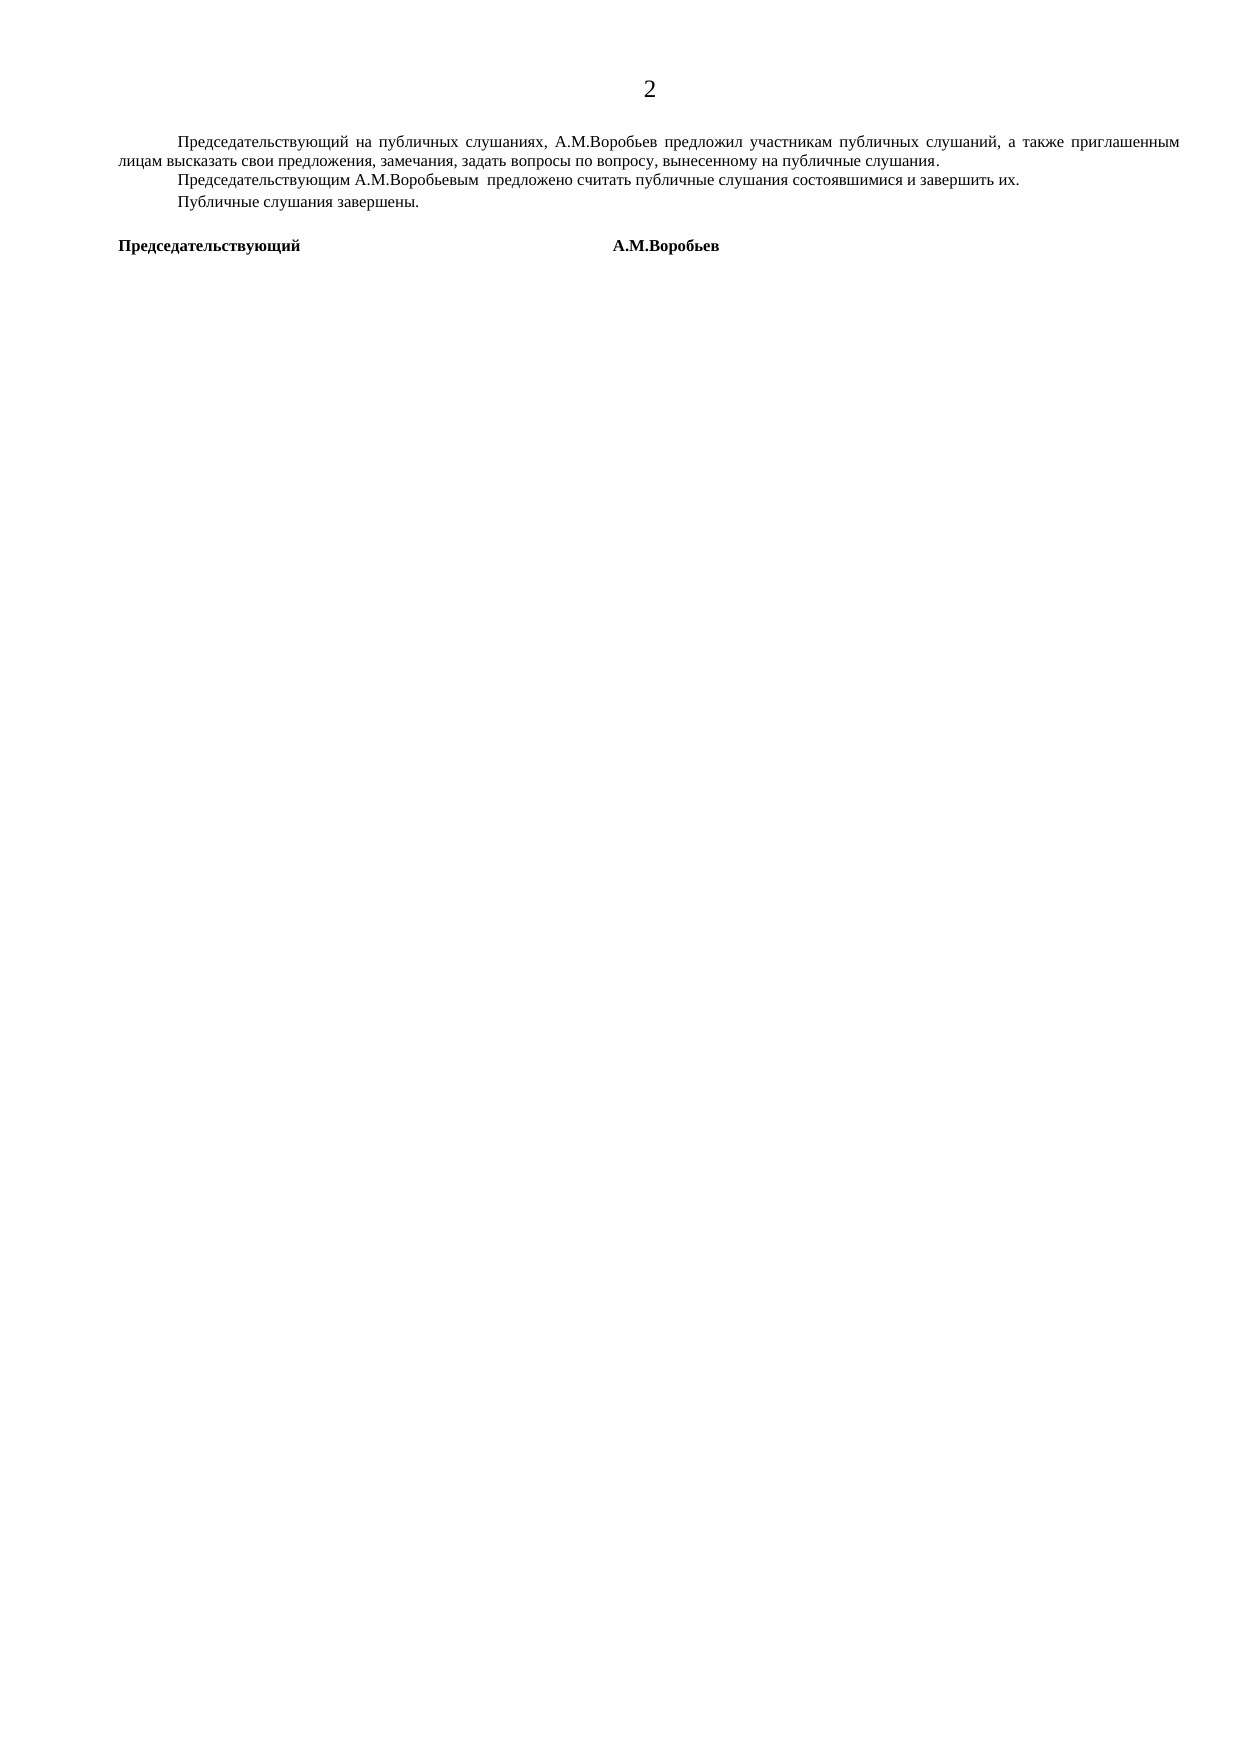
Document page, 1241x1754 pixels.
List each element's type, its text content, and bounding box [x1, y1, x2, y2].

text Председательствующим А.М.Воробьевым предложено считать публичные слушания состоявшимися и завершить их. [118, 170, 1181, 189]
text Председательствующий А.М.Воробьев [118, 236, 1181, 255]
text Председательствующий на публичных слушаниях, А.М.Воробьев предложил участникам публичных слушаний, а также приглашенным лицам высказать свои предложения, замечания, задать вопросы по вопросу, вынесенному на публичные слушания. [118, 131, 1181, 170]
text Публичные слушания завершены. [118, 192, 1181, 211]
